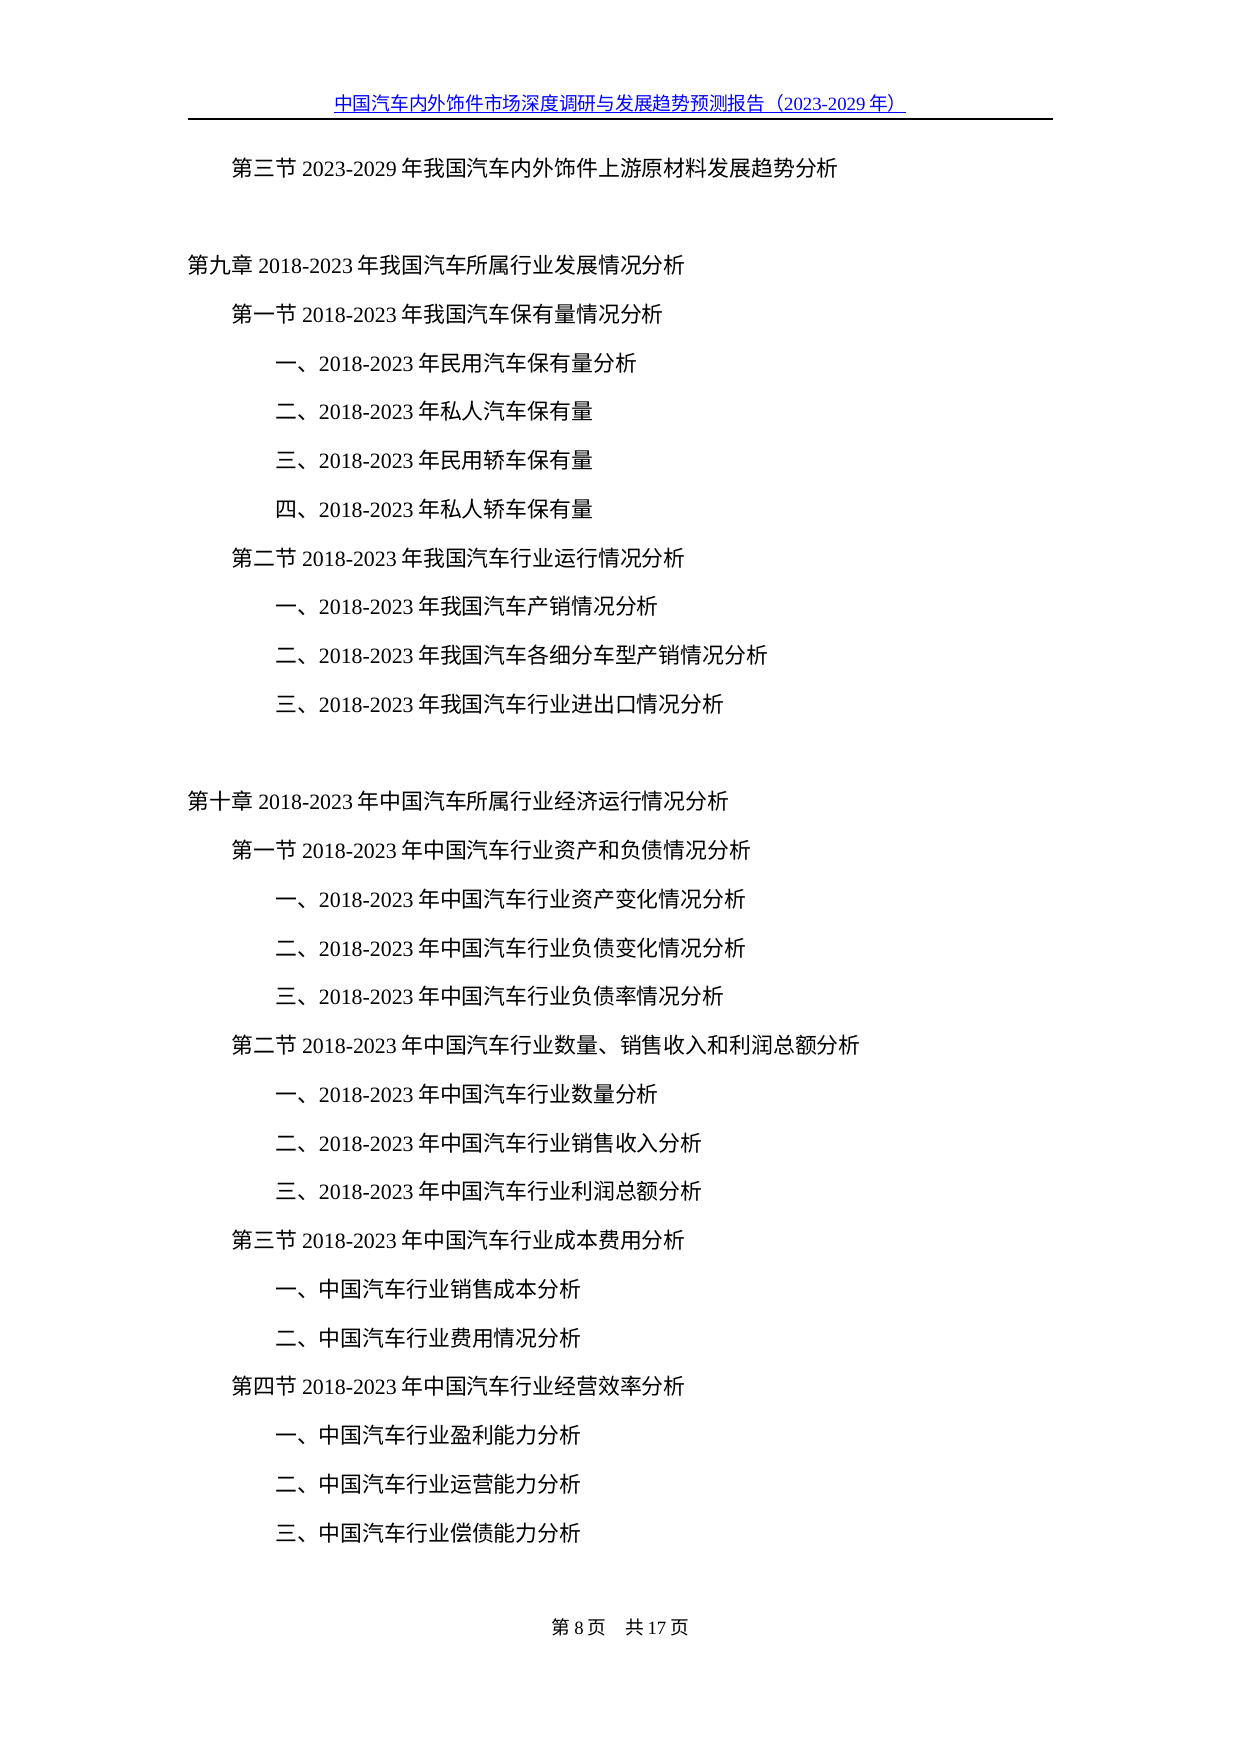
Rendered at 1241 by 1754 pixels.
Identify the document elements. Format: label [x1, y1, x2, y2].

text [187, 150, 1053, 1548]
